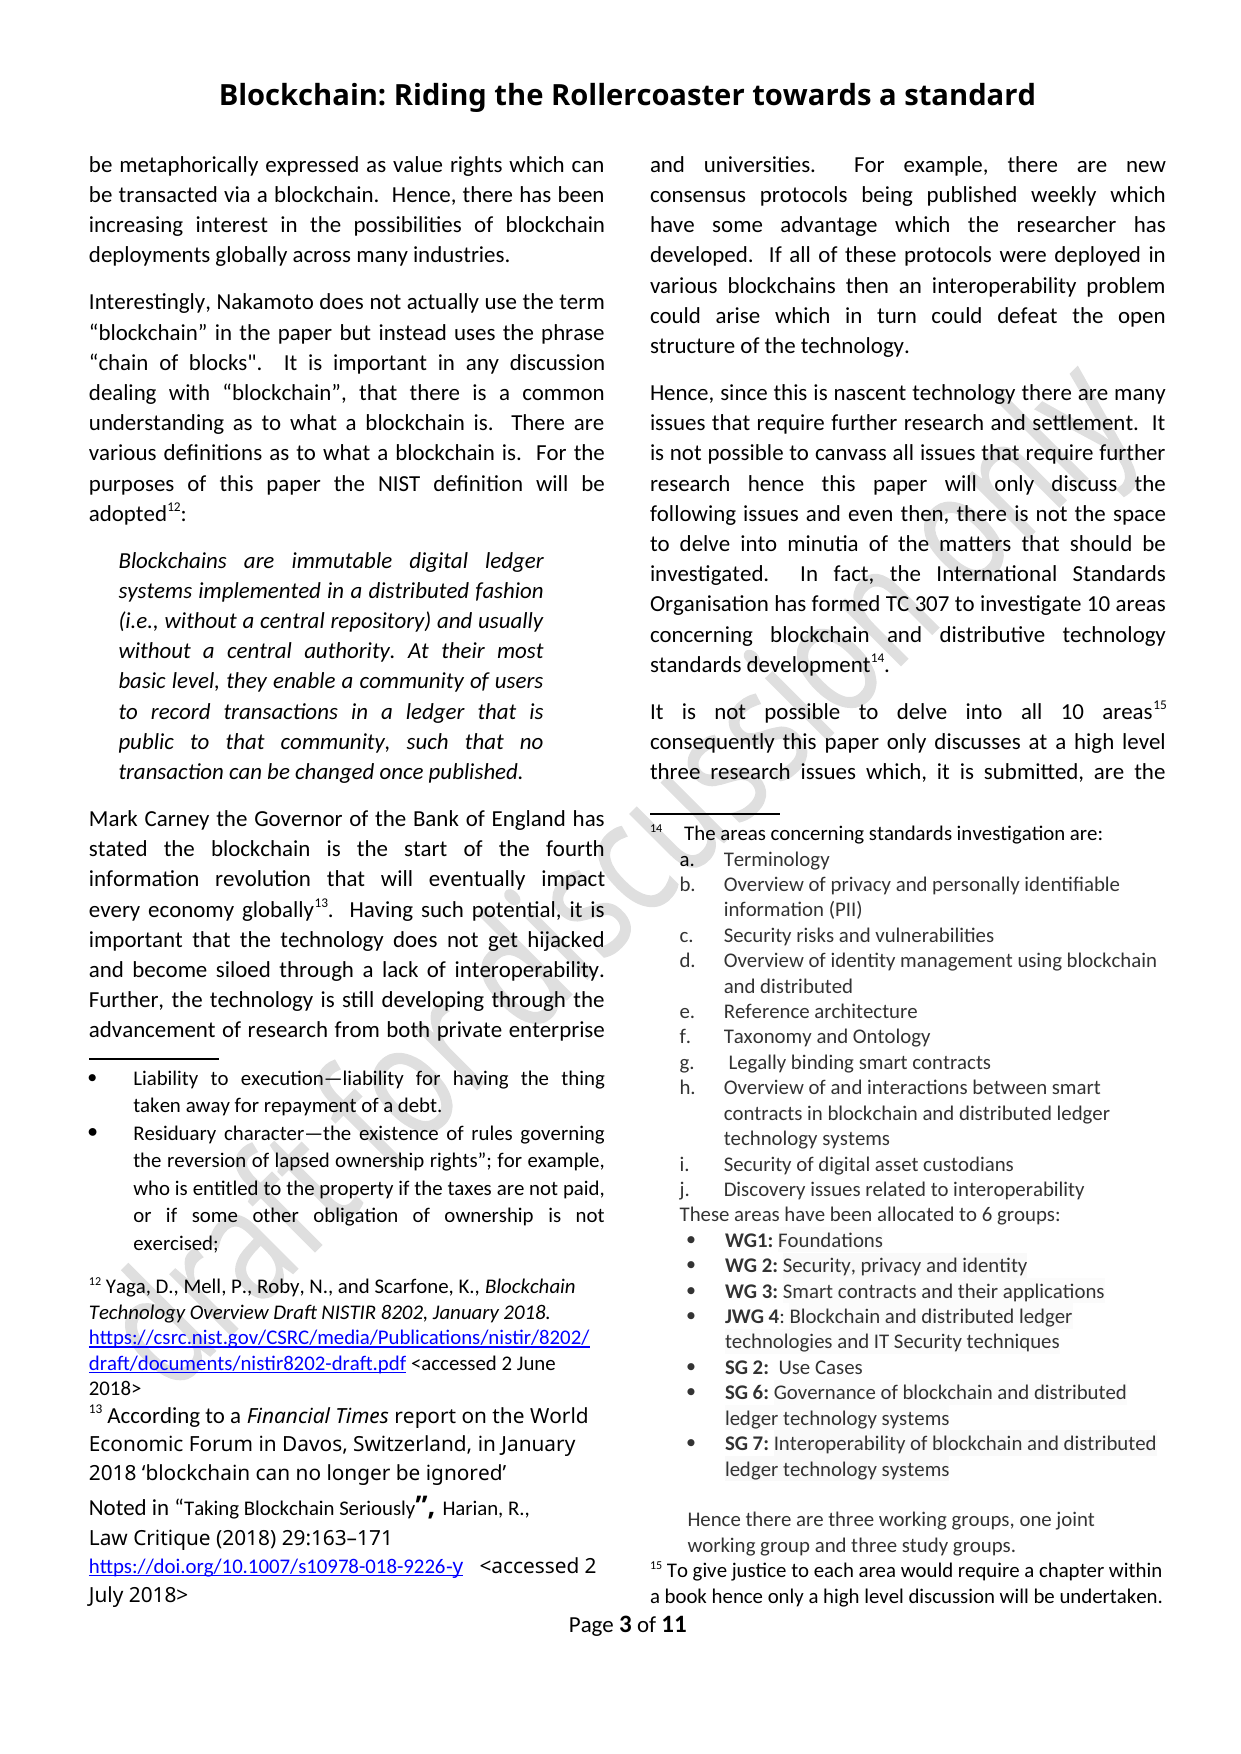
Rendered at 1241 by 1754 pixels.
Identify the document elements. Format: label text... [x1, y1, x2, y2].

text Both law and economics have each for more than 100 years understood that all property from a conceptual perspective comprises a bundle of rights. The rights can be either rights in rem or rights in personam. These rights are intangible but can be represented conceptually through language and enforce by law. For example, Honore in 1961 explained that private property comprised 11 intangible incidents. Being able to be expressed in language allows these rights to be metaphorically expressed as value rights which can be transacted via a blockchain. Hence, there has been increasing interest in the possibilities of blockchain deployments globally across many industries. [89, 150, 606, 269]
text Mark Carney the Governor of the Bank of England has stated the blockchain is the start of the fourth information revolution that will eventually impact every economy globally. Having such potential, it is important that the technology does not get hijacked and become siloed through a lack of interoperability. Further, the technology is still developing through the advancement of research from both private enterprise and universities. For example, there are new consensus protocols being published weekly which have some advantage which the researcher has developed. If all of these protocols were deployed in various blockchains then an interoperability problem could arise which in turn could defeat the open structure of the technology. [89, 804, 606, 1044]
text Interestingly, Nakamoto does not actually use the term “blockchain” in the paper but instead uses the phrase “chain of blocks". It is important in any discussion dealing with “blockchain”, that there is a common understanding as to what a blockchain is. There are various definitions as to what a blockchain is. For the purposes of this paper the NIST definition will be adopted: [89, 287, 606, 527]
text It is not possible to delve into all 10 areas consequently this paper only discusses at a high level three research issues which, it is submitted, are the most pressing issues from a practical perspective as opposed to a technical perspective though of course in each of the selected areas there are technical issues that need to be resolved: [650, 697, 1167, 785]
text Blockchains are immutable digital ledger systems implemented in a distributed fashion (i.e., without a central repository) and usually without a central authority. At their most basic level, they enable a community of users to record transactions in a ledger that is public to that community, such that no transaction can be changed once published. [118, 546, 546, 785]
text Mark Carney the Governor of the Bank of England has stated the blockchain is the start of the fourth information revolution that will eventually impact every economy globally. Having such potential, it is important that the technology does not get hijacked and become siloed through a lack of interoperability. Further, the technology is still developing through the advancement of research from both private enterprise and universities. For example, there are new consensus protocols being published weekly which have some advantage which the researcher has developed. If all of these protocols were deployed in various blockchains then an interoperability problem could arise which in turn could defeat the open structure of the technology. [650, 150, 1167, 359]
text Hence, since this is nascent technology there are many issues that require further research and settlement. It is not possible to canvass all issues that require further research hence this paper will only discuss the following issues and even then, there is not the space to delve into minutia of the matters that should be investigated. In fact, the International Standards Organisation has formed TC 307 to investigate 10 areas concerning blockchain and distributive technology standards development. [650, 378, 1167, 678]
